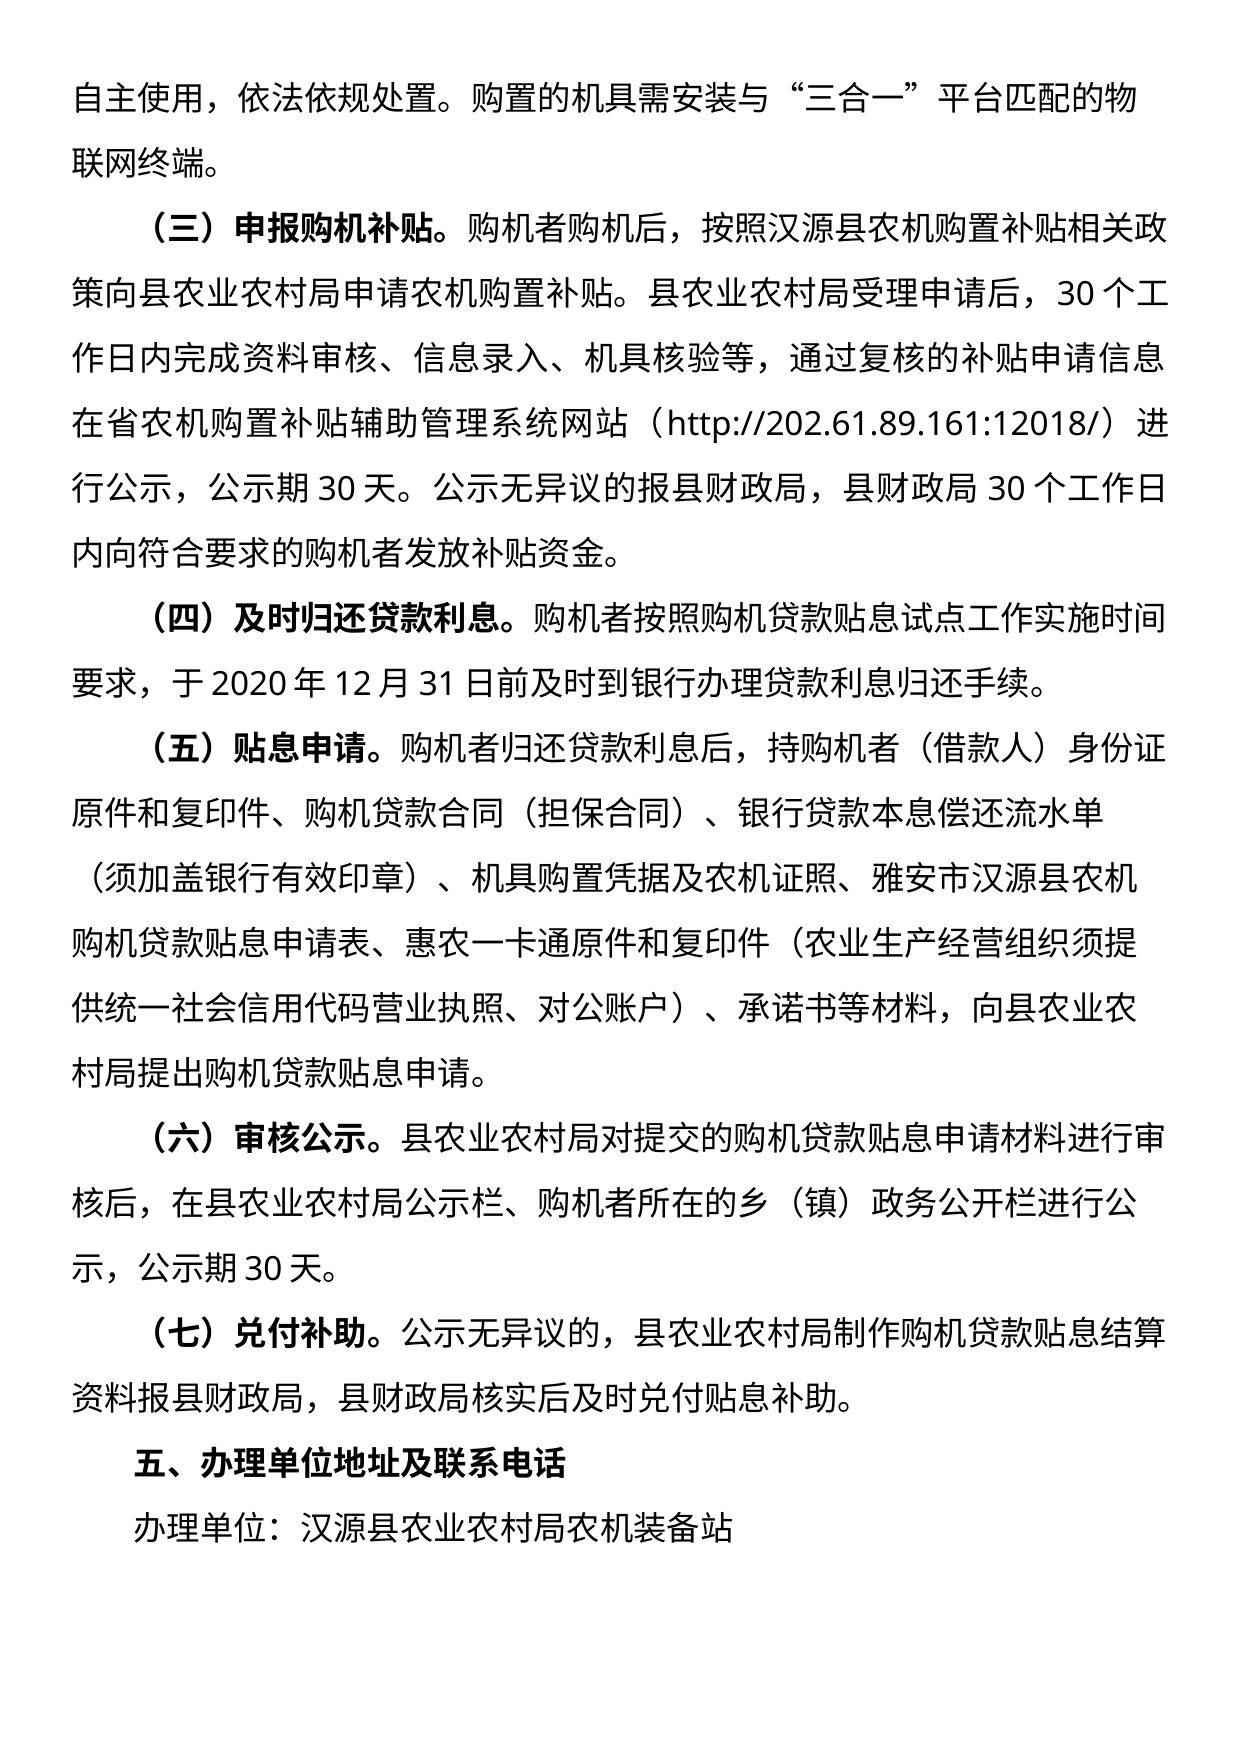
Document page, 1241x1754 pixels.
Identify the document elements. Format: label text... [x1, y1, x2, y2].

text 办理单位：汉源县农业农村局农机装备站 [71, 1493, 1169, 1558]
text （三）申报购机补贴。购机者购机后，按照汉源县农机购置补贴相关政策向县农业农村局申请农机购置补贴。县农业农村局受理申请后，30个工作日内完成资料审核、信息录入、机具核验等，通过复核的补贴申请信息在省农机购置补贴辅助管理系统网站（http://202.61.89.161:12018/）进行公示，公示期30天。公示无异议的报县财政局，县财政局30个工作日内向符合要求的购机者发放补贴资金。 [71, 193, 1169, 583]
text （六）审核公示。县农业农村局对提交的购机贷款贴息申请材料进行审核后，在县农业农村局公示栏、购机者所在的乡（镇）政务公开栏进行公示，公示期30天。 [71, 1103, 1169, 1298]
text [71, 63, 1169, 193]
text 五、办理单位地址及联系电话 [71, 1428, 1169, 1493]
text （五）贴息申请。购机者归还贷款利息后，持购机者（借款人）身份证原件和复印件、购机贷款合同（担保合同）、银行贷款本息偿还流水单（须加盖银行有效印章）、机具购置凭据及农机证照、雅安市汉源县农机购机贷款贴息申请表、惠农一卡通原件和复印件（农业生产经营组织须提供统一社会信用代码营业执照、对公账户）、承诺书等材料，向县农业农村局提出购机贷款贴息申请。 [71, 713, 1169, 1103]
text （四）及时归还贷款利息。购机者按照购机贷款贴息试点工作实施时间要求，于2020年12月31日前及时到银行办理贷款利息归还手续。 [71, 583, 1169, 713]
text （七）兑付补助。公示无异议的，县农业农村局制作购机贷款贴息结算资料报县财政局，县财政局核实后及时兑付贴息补助。 [71, 1298, 1169, 1428]
